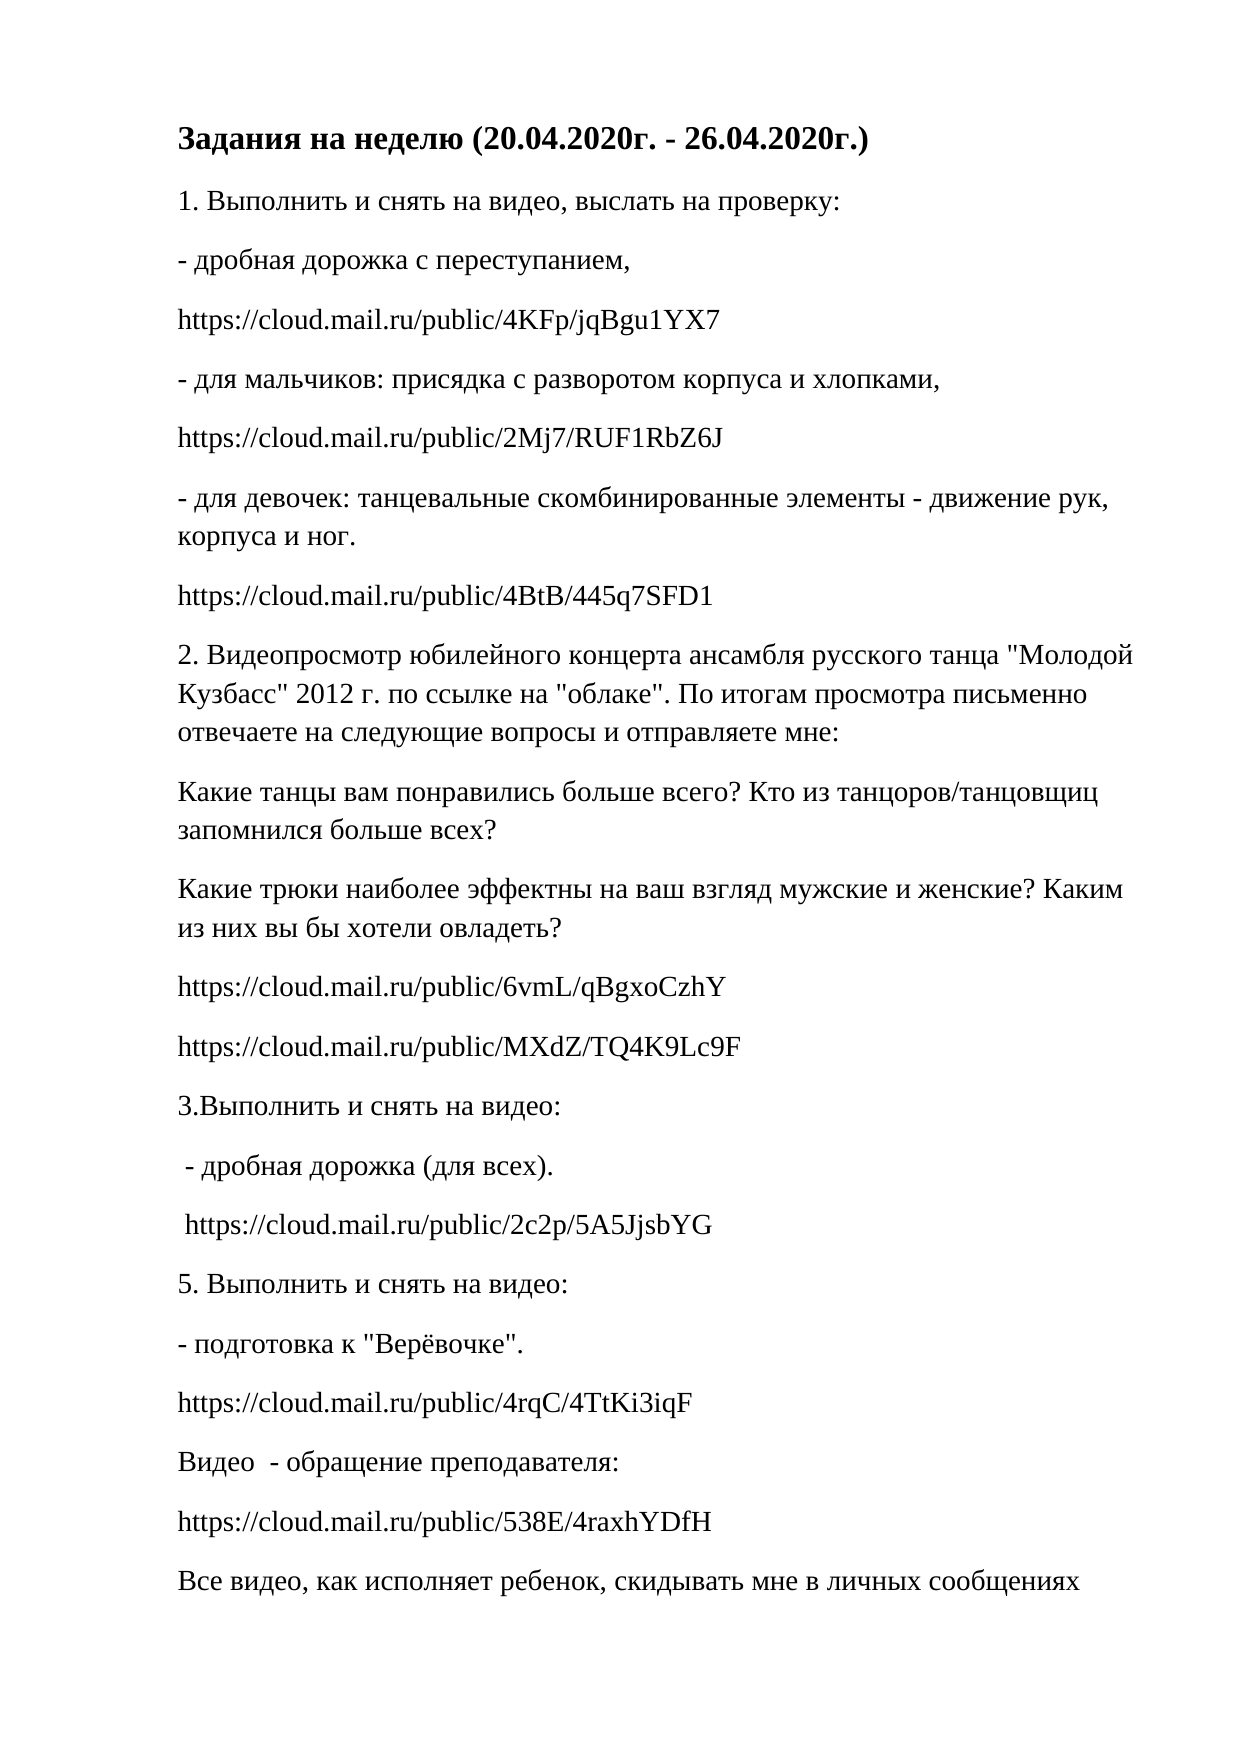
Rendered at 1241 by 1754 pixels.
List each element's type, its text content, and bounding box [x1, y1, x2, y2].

text https://cloud.mail.ru/public/538E/4raxhYDfH [177, 1504, 1152, 1537]
text - дробная дорожка (для всех). [177, 1148, 1152, 1181]
text - для мальчиков: присядка с разворотом корпуса и хлопками, [177, 361, 1152, 395]
text Все видео, как исполняет ребенок, скидывать мне в личных сообщениях [177, 1563, 1152, 1597]
text https://cloud.mail.ru/public/4KFp/jqBgu1YX7 [177, 302, 1152, 335]
text - для девочек: танцевальные скомбинированные элементы - движение рук, корпуса и ног. [177, 480, 1152, 552]
text 5. Выполнить и снять на видео: [177, 1266, 1152, 1300]
text - дробная дорожка с переступанием, [177, 242, 1152, 276]
text Задания на неделю (20.04.2020г. - 26.04.2020г.) [177, 118, 1152, 156]
text 1. Выполнить и снять на видео, выслать на проверку: [177, 183, 1152, 217]
text 3.Выполнить и снять на видео: [177, 1088, 1152, 1122]
text https://cloud.mail.ru/public/6vmL/qBgxoCzhY [177, 969, 1152, 1003]
text https://cloud.mail.ru/public/MXdZ/TQ4K9Lc9F [177, 1029, 1152, 1062]
text - подготовка к "Верёвочке". [177, 1326, 1152, 1359]
text Какие трюки наиболее эффектны на ваш взгляд мужские и женские? Каким из них вы бы хотели овладеть? [177, 872, 1152, 944]
text Видео - обращение преподавателя: [177, 1444, 1152, 1478]
text https://cloud.mail.ru/public/2c2p/5A5JjsbYG [177, 1207, 1152, 1241]
text https://cloud.mail.ru/public/2Mj7/RUF1RbZ6J [177, 421, 1152, 454]
text 2. Видеопросмотр юбилейного концерта ансамбля русского танца "Молодой Кузбасс" 2012 г. по ссылке на "облаке". По итогам просмотра письменно отвечаете на следующие вопросы и отправляете мне: [177, 637, 1152, 748]
text Какие танцы вам понравились больше всего? Кто из танцоров/танцовщиц запомнился больше всех? [177, 774, 1152, 846]
text https://cloud.mail.ru/public/4BtB/445q7SFD1 [177, 578, 1152, 611]
text https://cloud.mail.ru/public/4rqC/4TtKi3iqF [177, 1385, 1152, 1419]
